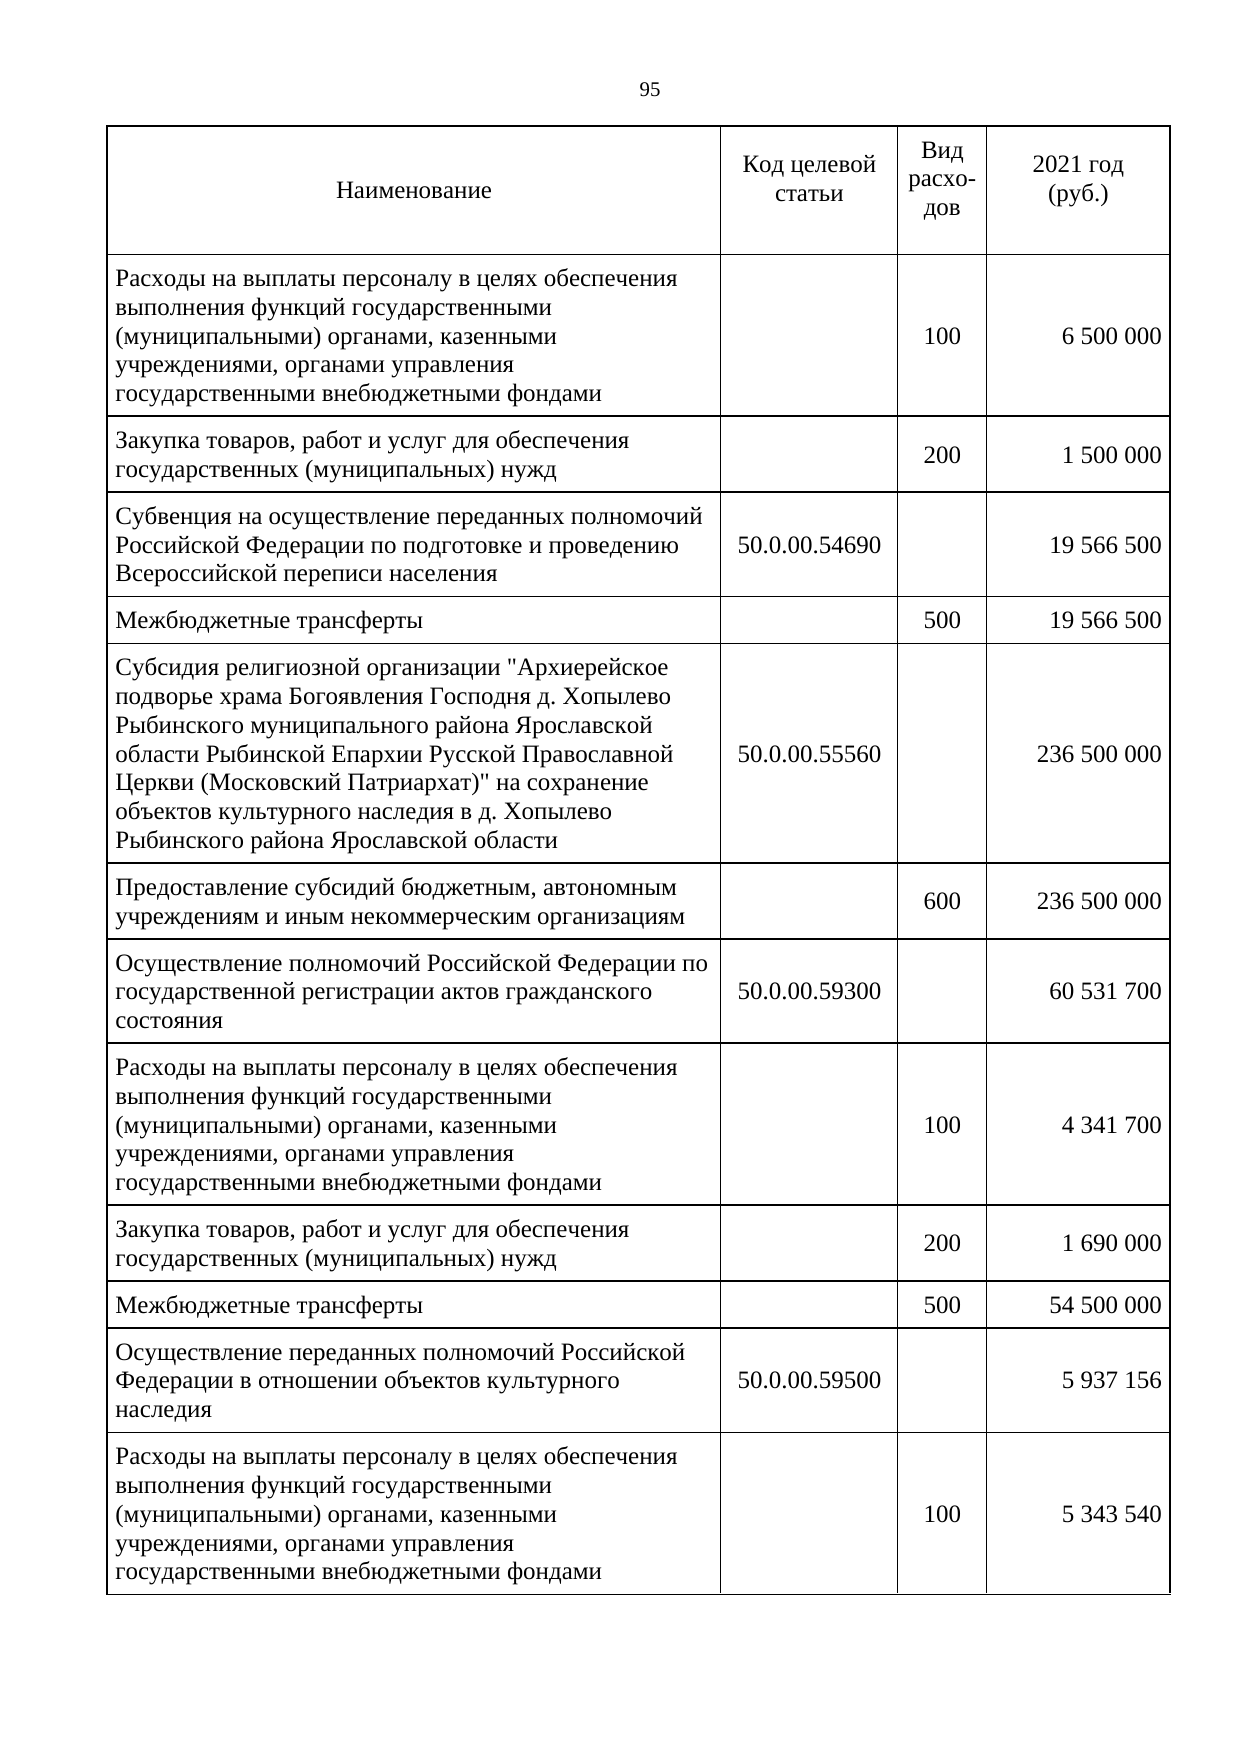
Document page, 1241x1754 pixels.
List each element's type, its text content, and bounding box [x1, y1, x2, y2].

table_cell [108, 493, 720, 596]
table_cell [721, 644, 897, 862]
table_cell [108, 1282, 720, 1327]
table_header Код целевой статьи [721, 127, 897, 253]
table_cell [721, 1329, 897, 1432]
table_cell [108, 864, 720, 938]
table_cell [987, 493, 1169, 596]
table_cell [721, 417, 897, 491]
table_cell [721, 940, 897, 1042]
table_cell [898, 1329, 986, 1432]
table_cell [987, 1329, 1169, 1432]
table_header [108, 127, 720, 253]
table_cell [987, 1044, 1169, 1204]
table_header Вид расхо- дов [898, 127, 986, 253]
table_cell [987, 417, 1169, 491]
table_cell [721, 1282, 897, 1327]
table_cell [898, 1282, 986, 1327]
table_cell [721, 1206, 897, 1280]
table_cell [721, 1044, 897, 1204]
table_header 2021 год (руб.) [987, 127, 1169, 253]
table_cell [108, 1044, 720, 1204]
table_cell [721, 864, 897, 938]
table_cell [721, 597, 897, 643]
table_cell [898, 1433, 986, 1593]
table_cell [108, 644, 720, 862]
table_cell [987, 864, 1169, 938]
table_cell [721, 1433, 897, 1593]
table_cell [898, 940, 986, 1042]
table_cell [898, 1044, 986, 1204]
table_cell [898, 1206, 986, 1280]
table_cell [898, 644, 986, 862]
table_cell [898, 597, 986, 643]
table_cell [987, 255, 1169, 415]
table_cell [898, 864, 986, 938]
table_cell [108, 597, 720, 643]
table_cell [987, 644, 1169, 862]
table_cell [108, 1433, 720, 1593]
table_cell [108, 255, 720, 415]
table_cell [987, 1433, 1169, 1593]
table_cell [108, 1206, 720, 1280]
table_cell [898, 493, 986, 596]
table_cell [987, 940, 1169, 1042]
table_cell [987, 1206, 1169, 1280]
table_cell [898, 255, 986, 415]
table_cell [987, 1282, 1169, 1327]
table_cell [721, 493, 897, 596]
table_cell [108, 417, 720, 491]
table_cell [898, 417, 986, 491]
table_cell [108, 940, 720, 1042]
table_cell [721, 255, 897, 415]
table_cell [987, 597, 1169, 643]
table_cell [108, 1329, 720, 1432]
